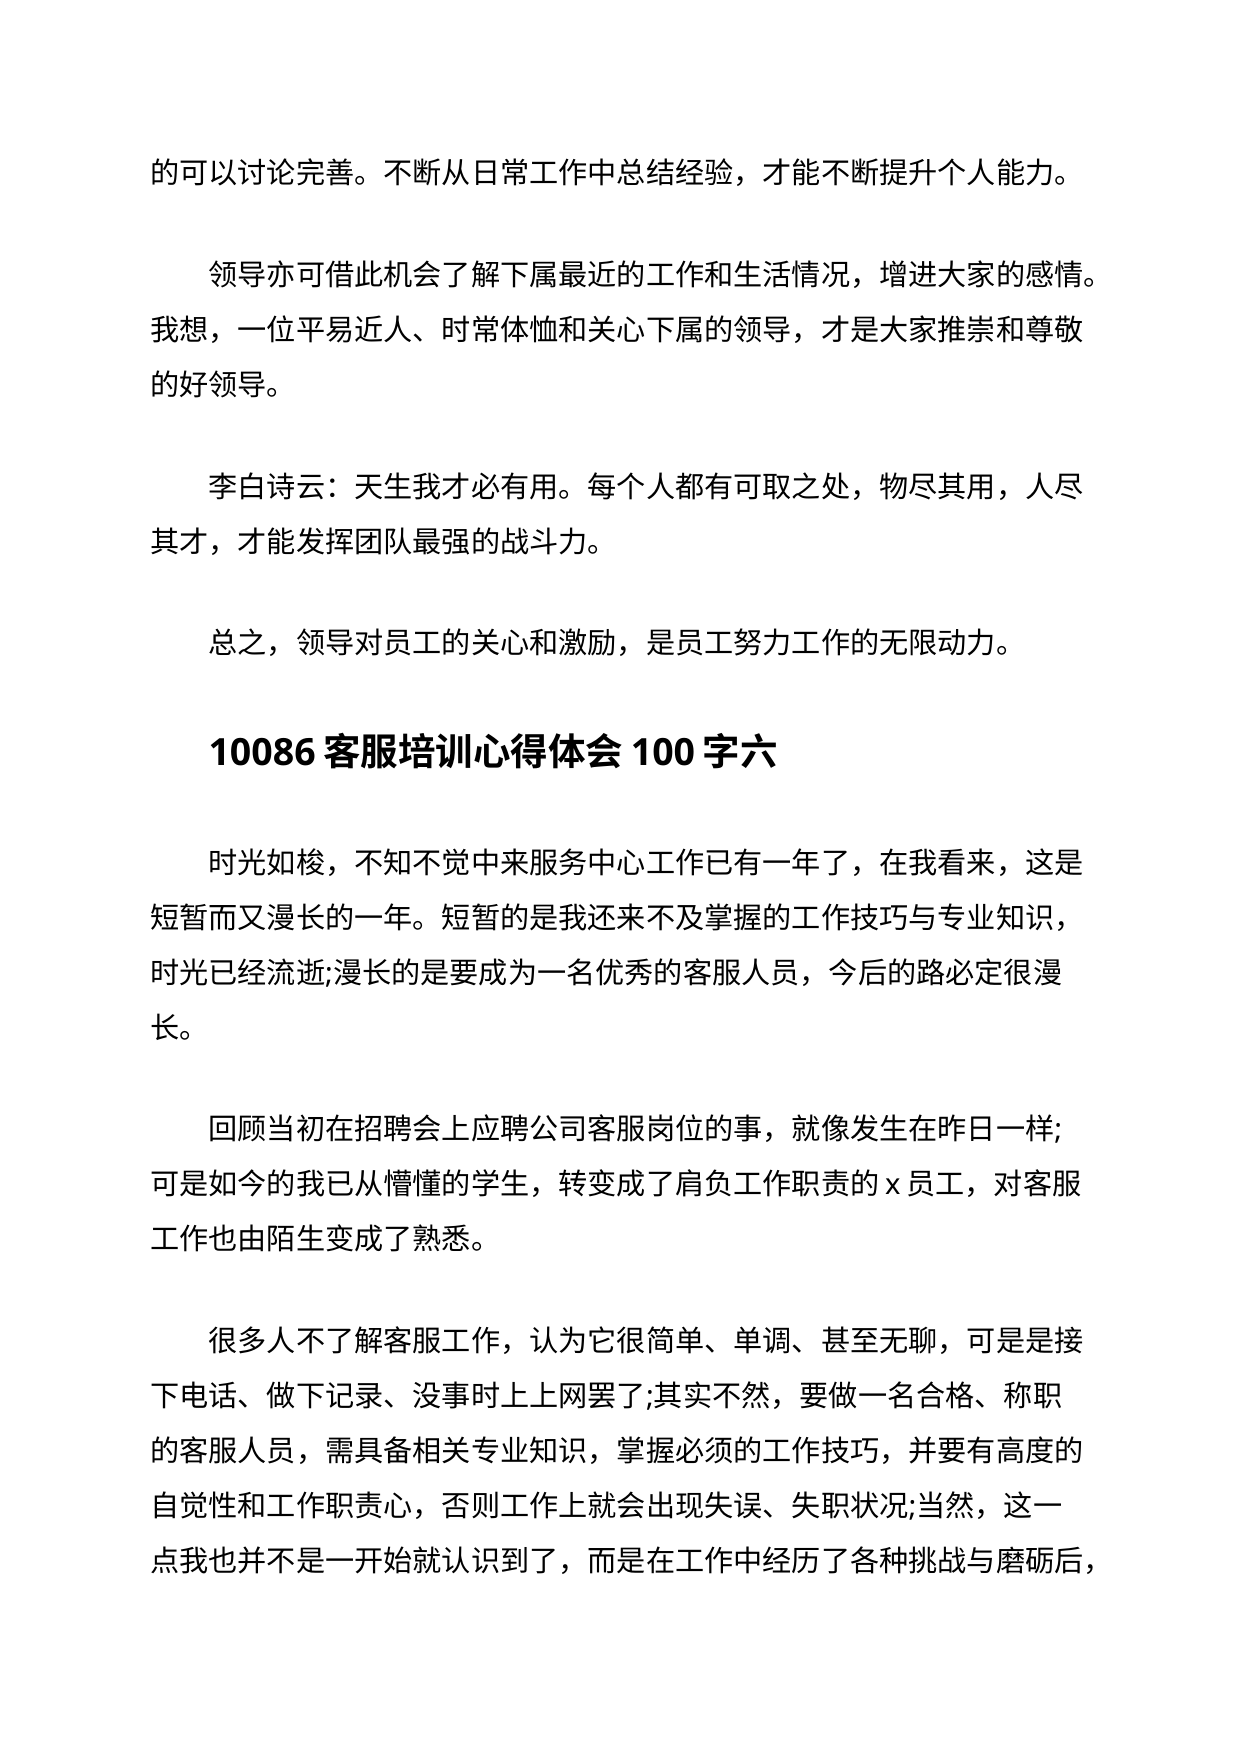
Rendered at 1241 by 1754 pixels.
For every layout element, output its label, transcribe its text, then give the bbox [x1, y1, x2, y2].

text 领导亦可借此机会了解下属最近的工作和生活情况，增进大家的感情。我想，一位平易近人、时常体恤和关心下属的领导，才是大家推崇和尊敬的好领导。 [150, 252, 1090, 404]
text 总之，领导对员工的关心和激励，是员工努力工作的无限动力。 [150, 620, 1090, 662]
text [150, 1318, 1090, 1580]
text 时光如梭，不知不觉中来服务中心工作已有一年了，在我看来，这是短暂而又漫长的一年。短暂的是我还来不及掌握的工作技巧与专业知识，时光已经流逝;漫长的是要成为一名优秀的客服人员，今后的路必定很漫长。 [150, 839, 1090, 1046]
text 10086客服培训心得体会100字六 [150, 722, 1090, 776]
text 李白诗云：天生我才必有用。每个人都有可取之处，物尽其用，人尽其才，才能发挥团队最强的战斗力。 [150, 463, 1090, 561]
text 回顾当初在招聘会上应聘公司客服岗位的事，就像发生在昨日一样;可是如今的我已从懵懂的学生，转变成了肩负工作职责的x员工，对客服工作也由陌生变成了熟悉。 [150, 1106, 1090, 1258]
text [150, 150, 1090, 192]
